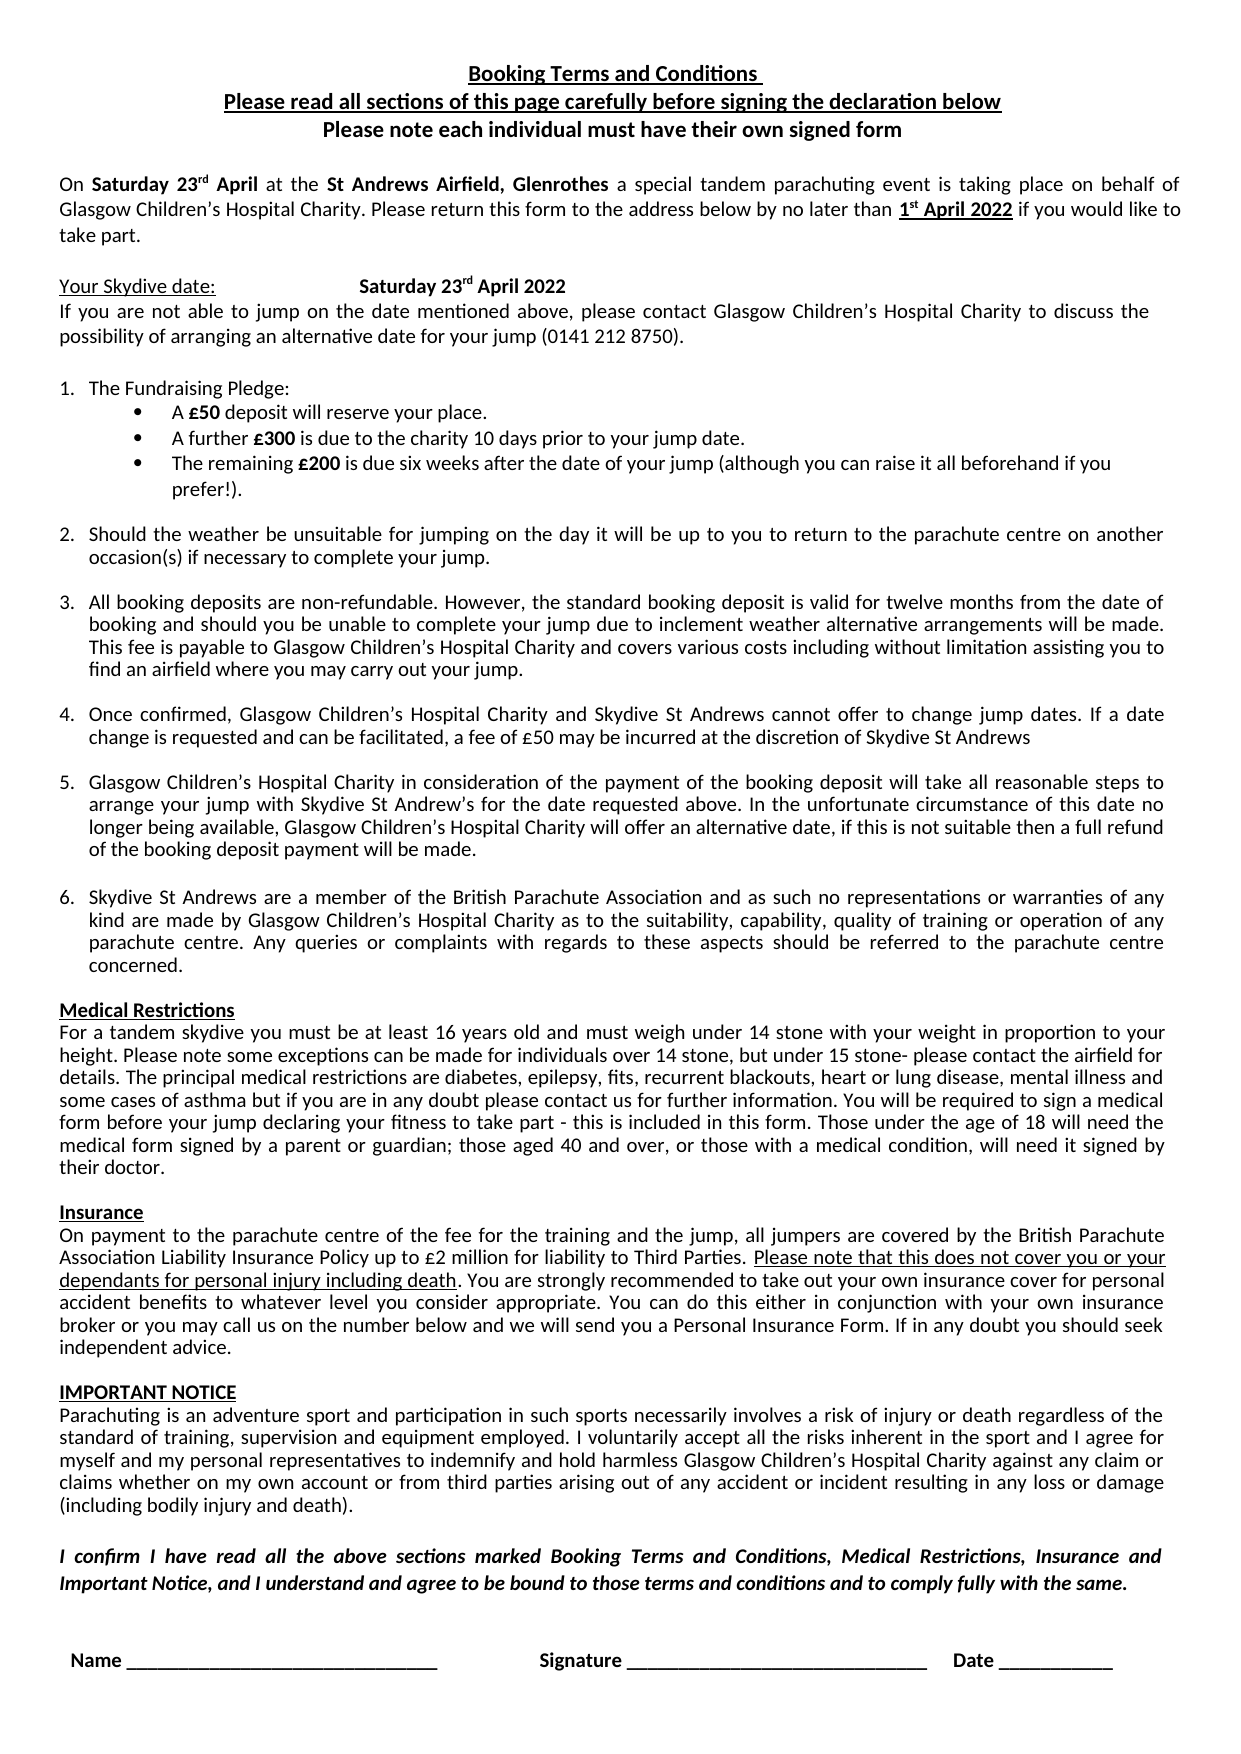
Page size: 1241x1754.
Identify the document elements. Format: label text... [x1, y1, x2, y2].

list The remaining £200 is due six weeks after the date of your jump (although you can raise it all beforehand if you prefer!). [134, 450, 1181, 501]
table_header Date ___________ [942, 1647, 1204, 1672]
text Please read all sections of this page carefully before signing the declaration below [59, 87, 1166, 115]
text Parachuting is an adventure sport and participation in such sports necessarily involves a risk of injury or death regardless of the standard of training, supervision and equipment employed. I voluntarily accept all the risks inherent in the sport and I agree for myself and my personal representatives to indemnify and hold harmless Glasgow Children’s Hospital Charity against any claim or claims whether on my own account or from third parties arising out of any accident or incident resulting in any loss or damage (including bodily injury and death). [59, 1404, 1166, 1517]
table_header Name ______________________________ [59, 1647, 528, 1672]
list All booking deposits are non-refundable. However, the standard booking deposit is valid for twelve months from the date of booking and should you be unable to complete your jump due to inclement weather alternative arrangements will be made. This fee is payable to Glasgow Children’s Hospital Charity and covers various costs including without limitation assisting you to find an airfield where you may carry out your jump. [59, 591, 1166, 681]
text IMPORTANT NOTICE [59, 1382, 1166, 1404]
list The Fundraising Pledge: [59, 377, 1166, 399]
list Once confirmed, Glasgow Children’s Hospital Charity and Skydive St Andrews cannot offer to change jump dates. If a date change is requested and can be facilitated, a fee of £50 may be incurred at the discretion of Skydive St Andrews [59, 704, 1166, 749]
text Booking Terms and Conditions [59, 59, 1166, 87]
text On Saturday 23rd April at the St Andrews Airfield, Glenrothes a special tandem parachuting event is taking place on behalf of Glasgow Children’s Hospital Charity. Please return this form to the address below by no later than 1st April 2022 if you would like to take part. [59, 171, 1181, 247]
text For a tandem skydive you must be at least 16 years old and must weigh under 14 stone with your weight in proportion to your height. Please note some exceptions can be made for individuals over 14 stone, but under 15 stone- please contact the airfield for details. The principal medical restrictions are diabetes, epilepsy, fits, recurrent blackouts, heart or lung disease, mental illness and some cases of asthma but if you are in any doubt please contact us for further information. You will be required to sign a medical form before your jump declaring your fitness to take part - this is included in this form. Those under the age of 18 will need the medical form signed by a parent or guardian; those aged 40 and over, or those with a medical condition, will need it signed by their doctor. [59, 1022, 1166, 1179]
list Glasgow Children’s Hospital Charity in consideration of the payment of the booking deposit will take all reasonable steps to arrange your jump with Skydive St Andrew’s for the date requested above. In the unfortunate circumstance of this date no longer being available, Glasgow Children’s Hospital Charity will offer an alternative date, if this is not suitable then a full refund of the booking deposit payment will be made. [59, 771, 1166, 861]
text On payment to the parachute centre of the fee for the training and the jump, all jumpers are covered by the British Parachute Association Liability Insurance Policy up to £2 million for liability to Third Parties. Please note that this does not cover you or your dependants for personal injury including death. You are strongly recommended to take out your own insurance cover for personal accident benefits to whatever level you consider appropriate. You can do this either in conjunction with your own insurance broker or you may call us on the number below and we will send you a Personal Insurance Form. If in any doubt you should seek independent advice. [59, 1224, 1166, 1359]
list A £50 deposit will reserve your place. [134, 399, 1181, 425]
list Should the weather be unsuitable for jumping on the day it will be up to you to return to the parachute centre on another occasion(s) if necessary to complete your jump. [59, 524, 1166, 569]
text Medical Restrictions [59, 999, 1166, 1022]
list A further £300 is due to the charity 10 days prior to your jump date. [134, 425, 1181, 450]
list Skydive St Andrews are a member of the British Parachute Association and as such no representations or warranties of any kind are made by Glasgow Children’s Hospital Charity as to the suitability, capability, quality of training or operation of any parachute centre. Any queries or complaints with regards to these aspects should be referred to the parachute centre concerned. [59, 887, 1166, 977]
text If you are not able to jump on the date mentioned above, please contact Glasgow Children’s Hospital Charity to discuss the possibility of arranging an alternative date for your jump (0141 212 8750). [59, 298, 1152, 349]
table_header Signature _____________________________ [528, 1647, 942, 1672]
text Your Skydive date: Saturday 23rd April 2022 [59, 273, 1181, 298]
text Please note each individual must have their own signed form [59, 115, 1166, 143]
text Insurance [59, 1202, 1166, 1224]
text I confirm I have read all the above sections marked Booking Terms and Conditions, Medical Restrictions, Insurance and Important Notice, and I understand and agree to be bound to those terms and conditions and to comply fully with the same. [59, 1542, 1166, 1596]
